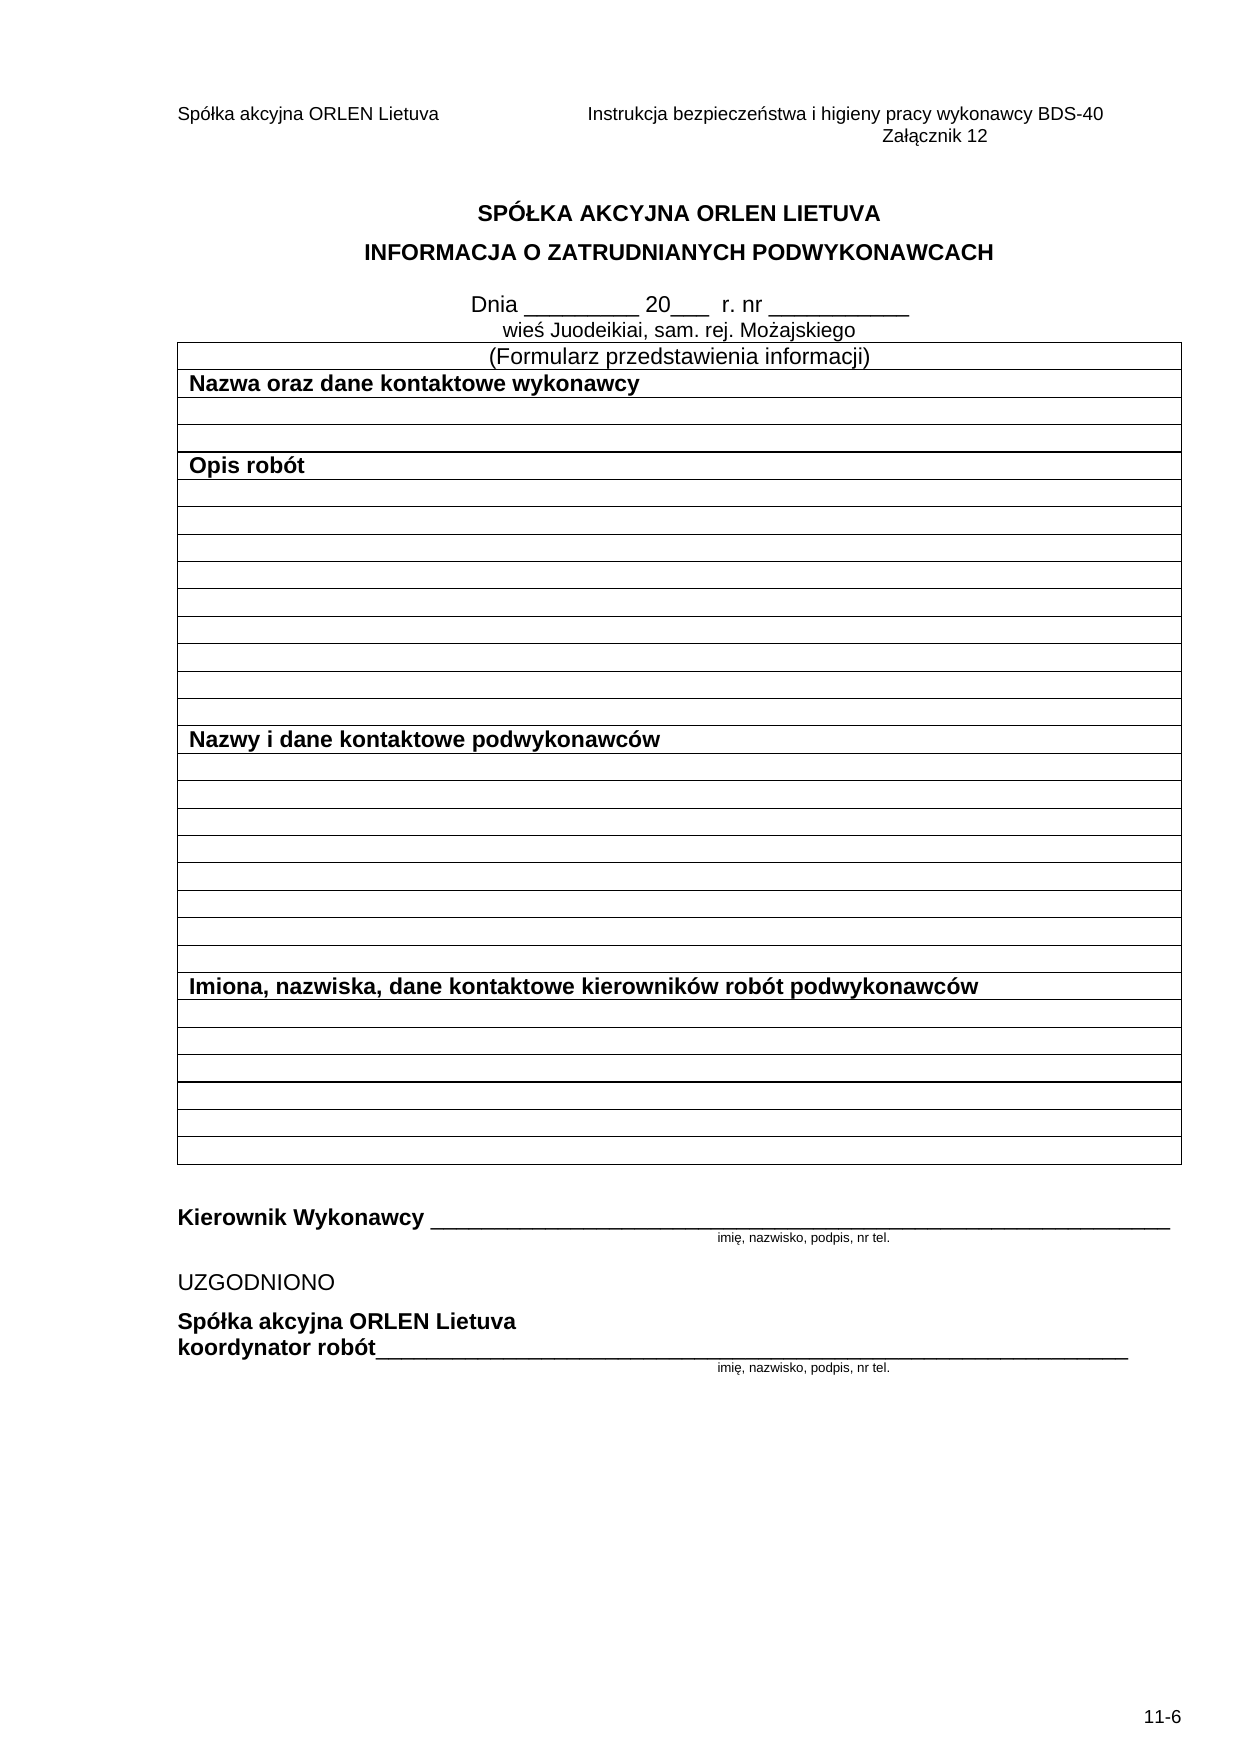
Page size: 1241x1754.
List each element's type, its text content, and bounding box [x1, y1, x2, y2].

table_cell [178, 754, 1181, 780]
table_cell [178, 1083, 1181, 1109]
table_cell [178, 1000, 1181, 1027]
table_header (Formularz przedstawienia informacji) [178, 343, 1181, 369]
text koordynator robót___________________________________________________________ [177, 1334, 1181, 1360]
table_cell Nazwy i dane kontaktowe podwykonawców [178, 726, 1181, 753]
table_cell [178, 480, 1181, 506]
table_cell [178, 535, 1181, 561]
table_cell [178, 918, 1181, 944]
text Kierownik Wykonawcy __________________________________________________________ [177, 1203, 1181, 1230]
table_cell [178, 1055, 1181, 1081]
table_cell Opis robót [178, 453, 1181, 479]
table_cell [178, 863, 1181, 890]
table_cell [178, 562, 1181, 588]
table_cell [178, 617, 1181, 643]
table_cell [178, 1137, 1181, 1164]
text UZGODNIONO [177, 1269, 1181, 1295]
table_cell [178, 699, 1181, 725]
text Spółka akcyjna ORLEN Lietuva [177, 1308, 1181, 1334]
table_cell [178, 644, 1181, 671]
table_cell [178, 836, 1181, 862]
text Spółka akcyjna ORLEN Lietuva [177, 200, 1181, 226]
table_cell [178, 507, 1181, 533]
table_cell [178, 809, 1181, 835]
text Dnia _________ 20___ r. nr ___________ [177, 291, 1202, 318]
text wieś Juodeikiai, sam. rej. Możajskiego [177, 318, 1181, 342]
text imię, nazwisko, podpis, nr tel. [582, 1230, 1181, 1256]
table_cell Imiona, nazwiska, dane kontaktowe kierowników robót podwykonawców [178, 973, 1181, 999]
table_cell [178, 672, 1181, 698]
table_cell Nazwa oraz dane kontaktowe wykonawcy [178, 370, 1181, 397]
table_cell [178, 891, 1181, 917]
table_cell [178, 589, 1181, 616]
table_cell [178, 1028, 1181, 1054]
text imię, nazwisko, podpis, nr tel. [582, 1360, 1181, 1387]
table_cell [178, 781, 1181, 807]
table_cell [178, 398, 1181, 424]
table_cell [178, 1110, 1181, 1136]
text INFORMACJA O ZATRUDNIANYCH PODWYKONAWCACH [177, 239, 1181, 265]
table_cell [178, 946, 1181, 972]
table_cell [178, 425, 1181, 451]
